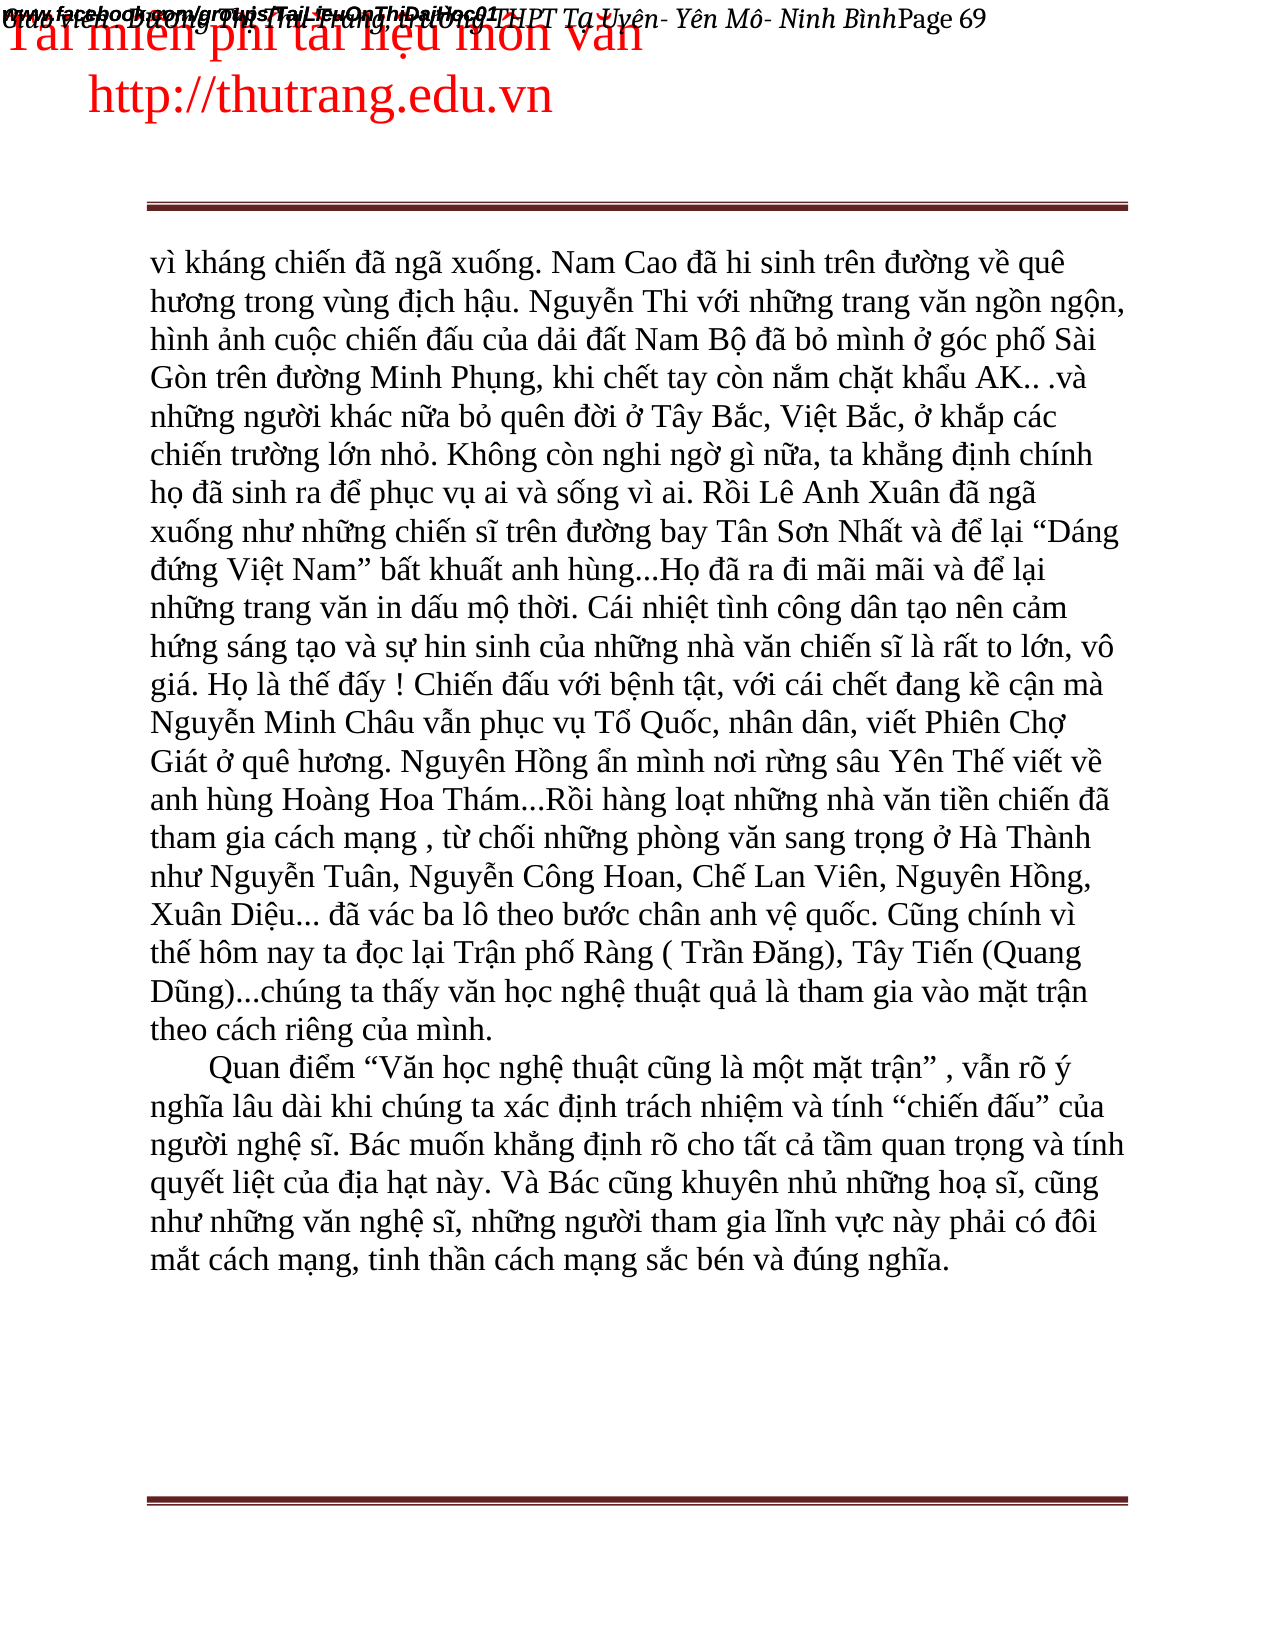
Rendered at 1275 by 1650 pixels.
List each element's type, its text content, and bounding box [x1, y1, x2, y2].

text vì kháng chiến đã ngã xuống. Nam Cao đã hi sinh trên đường về quê [150, 242, 1162, 281]
text Giát ở quê hương. Nguyên Hồng ẩn mình nơi rừng sâu Yên Thế viết về anh hùng Hoàng Hoa Thám...Rồi hàng loạt những nhà văn tiền chiến đã tham gia cách mạng , từ chối những phòng văn sang trọng ở Hà Thành như Nguyễn Tuân, Nguyễn Công Hoan, Chế Lan Viên, Nguyên Hồng, Xuân Diệu... đã vác ba lô theo bước chân anh vệ quốc. Cũng chính vì thế hôm nay ta đọc lại Trận phố Ràng ( Trần Đăng), Tây Tiến (Quang Dũng)...chúng ta thấy văn học nghệ thuật quả là tham gia vào mặt trận theo cách riêng của mình. [150, 741, 1112, 1048]
text những người khác nữa bỏ quên đời ở Tây Bắc, Việt Bắc, ở khắp các chiến trường lớn nhỏ. Không còn nghi ngờ gì nữa, ta khẳng định chính họ đã sinh ra để phục vụ ai và sống vì ai. Rồi Lê Anh Xuân đã ngã xuống như những chiến sĩ trên đường bay Tân Sơn Nhất và để lại “Dáng đứng Việt Nam” bất khuất anh hùng...Họ đã ra đi mãi mãi và để lại những trang văn in dấu mộ thời. Cái nhiệt tình công dân tạo nên cảm hứng sáng tạo và sự hin sinh của những nhà văn chiến sĩ là rất to lớn, vô giá. Họ là thế đấy ! Chiến đấu với bệnh tật, với cái chết đang kề cận mà Nguyễn Minh Châu vẫn phục vụ Tổ Quốc, nhân dân, viết Phiên Chợ [150, 396, 1119, 741]
text hương trong vùng địch hậu. Nguyễn Thi với những trang văn ngồn ngộn, hình ảnh cuộc chiến đấu của dải đất Nam Bộ đã bỏ mình ở góc phố Sài Gòn trên đường Minh Phụng, khi chết tay còn nắm chặt khẩu AK. và [150, 281, 1125, 396]
text Quan điểm “Văn học nghệ thuật cũng là một mặt trận” , vẫn rõ ý nghĩa lâu dài khi chúng ta xác định trách nhiệm và tính “chiến đấu” của người nghệ sĩ. Bác muốn khẳng định rõ cho tất cả tầm quan trọng và tính quyết liệt của địa hạt này. Và Bác cũng khuyên nhủ những hoạ sĩ, cũng như những văn nghệ sĩ, những người tham gia lĩnh vực này phải có đôi mắt cách mạng, tinh thần cách mạng sắc bén và đúng nghĩa. [150, 1048, 1125, 1278]
